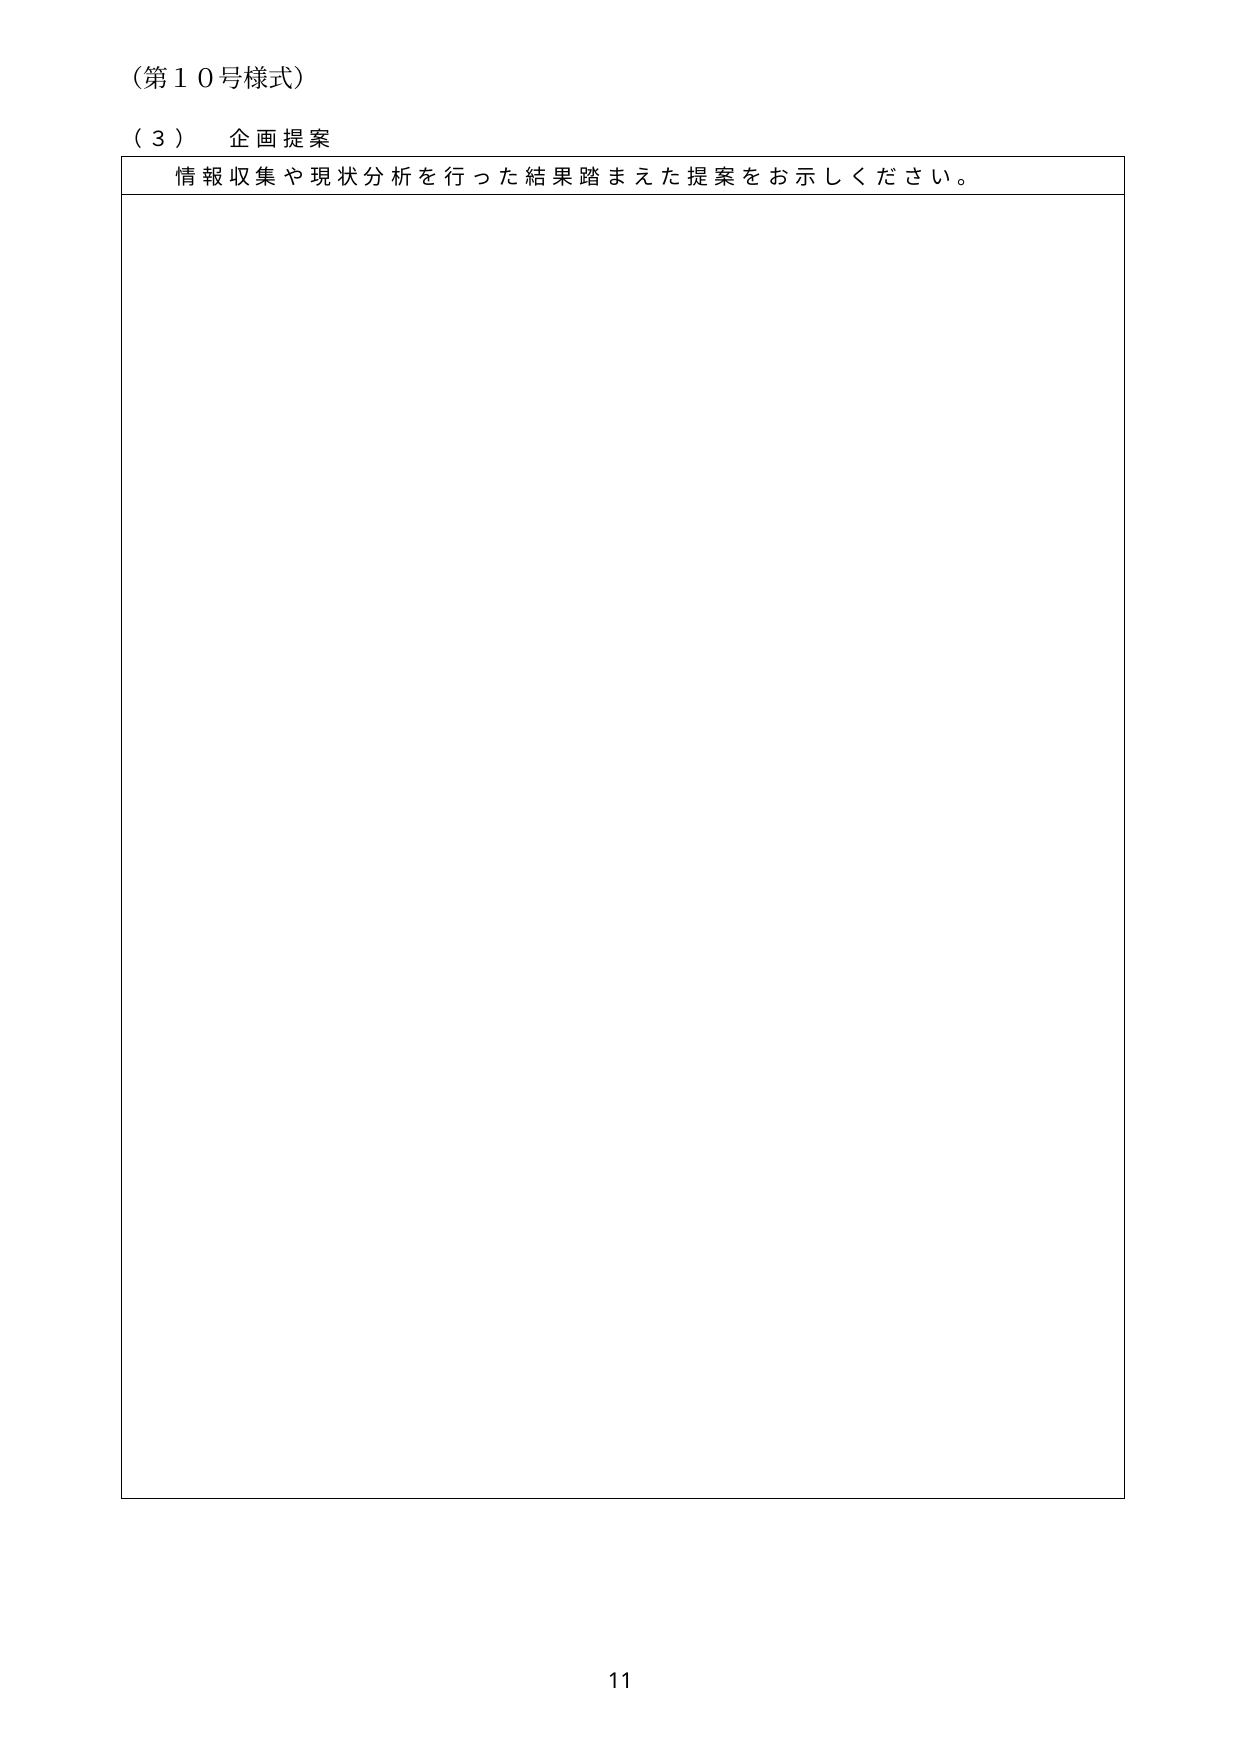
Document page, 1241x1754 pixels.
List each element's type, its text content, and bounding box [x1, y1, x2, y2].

table_header 提案をお示しください。 [122, 157, 1124, 194]
table_cell [122, 195, 1124, 1498]
